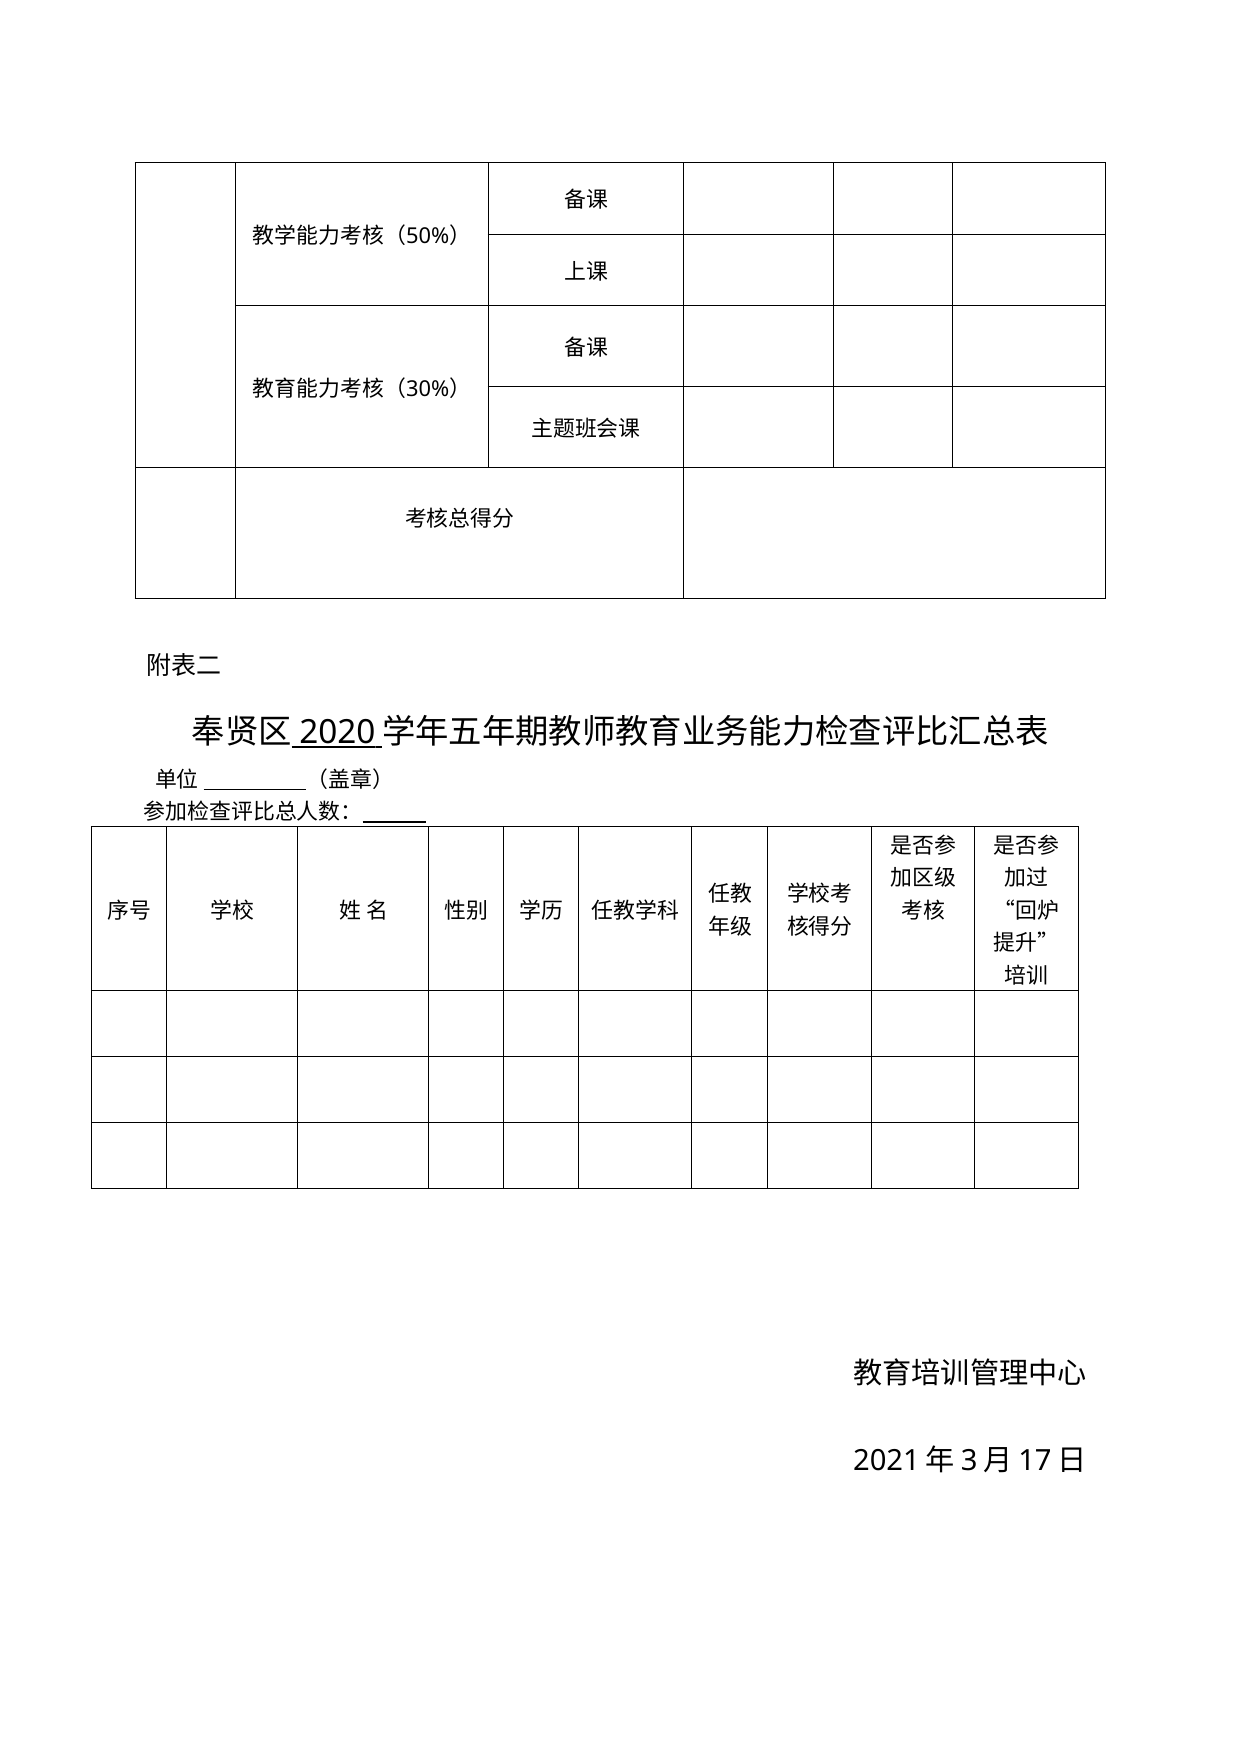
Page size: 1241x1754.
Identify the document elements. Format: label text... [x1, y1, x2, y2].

table_cell [953, 387, 1105, 467]
table_cell 考核总得分 [236, 468, 683, 598]
table_header 性别 [429, 827, 503, 990]
table_cell [975, 991, 1078, 1056]
table_cell [975, 1057, 1078, 1122]
table_cell 备课 [489, 163, 683, 234]
table_cell [136, 468, 235, 598]
table_cell [92, 991, 166, 1056]
table_cell [834, 306, 952, 386]
table_cell [953, 235, 1105, 305]
text 2021年3月17日 [181, 1425, 1086, 1490]
table_cell 教育能力考核（30%） [236, 306, 488, 467]
table_cell 主题班会课 [489, 387, 683, 467]
table_cell 备课 [489, 306, 683, 386]
table_cell 教学能力考核（50%） [236, 163, 488, 305]
table_cell [975, 1123, 1078, 1188]
table_cell [167, 1057, 297, 1122]
table_cell [872, 1057, 974, 1122]
table_header 任教年级 [692, 827, 767, 990]
table_cell [834, 387, 952, 467]
table_cell [692, 991, 767, 1056]
table_cell [953, 306, 1105, 386]
table_header 姓 名 [298, 827, 428, 990]
table_cell [429, 1123, 503, 1188]
table_cell [298, 1057, 428, 1122]
table_cell [768, 991, 871, 1056]
table_cell [429, 991, 503, 1056]
text 单位 （盖章） [133, 761, 1092, 794]
text 奉贤区 2020学年五年期教师教育业务能力检查评比汇总表 [148, 696, 1092, 761]
table_cell [834, 163, 952, 234]
table_cell [298, 991, 428, 1056]
table_cell [834, 235, 952, 305]
table_cell [872, 991, 974, 1056]
table_cell [768, 1057, 871, 1122]
table_header 学校 [167, 827, 297, 990]
table_cell [953, 163, 1105, 234]
table_header 学校考核得分 [768, 827, 871, 990]
table_cell [692, 1057, 767, 1122]
table_cell [429, 1057, 503, 1122]
table_cell [579, 991, 691, 1056]
table_cell 上课 [489, 235, 683, 305]
table_cell [579, 1057, 691, 1122]
text 参加检查评比总人数： [143, 794, 1092, 826]
table_cell [692, 1123, 767, 1188]
table_cell [872, 1123, 974, 1188]
table_cell [92, 1123, 166, 1188]
table_cell [684, 306, 833, 386]
table_header 学历 [504, 827, 578, 990]
table_cell [768, 1123, 871, 1188]
table_header 任教学科 [579, 827, 691, 990]
text 附表二 [71, 631, 1169, 696]
table_cell [684, 468, 1105, 598]
table_cell [298, 1123, 428, 1188]
table_cell [684, 235, 833, 305]
table_cell [504, 1123, 578, 1188]
table_cell [504, 991, 578, 1056]
table_cell [579, 1123, 691, 1188]
table_cell [684, 387, 833, 467]
table_cell [92, 1057, 166, 1122]
table_cell [167, 991, 297, 1056]
table_cell [167, 1123, 297, 1188]
table_cell [684, 163, 833, 234]
text 教育培训管理中心 [181, 1339, 1086, 1404]
table_header 是否参加区级考核 [872, 827, 974, 990]
table_cell [504, 1057, 578, 1122]
table_header 序号 [92, 827, 166, 990]
table_header 是否参加过“回炉提升”培训 [975, 827, 1078, 990]
